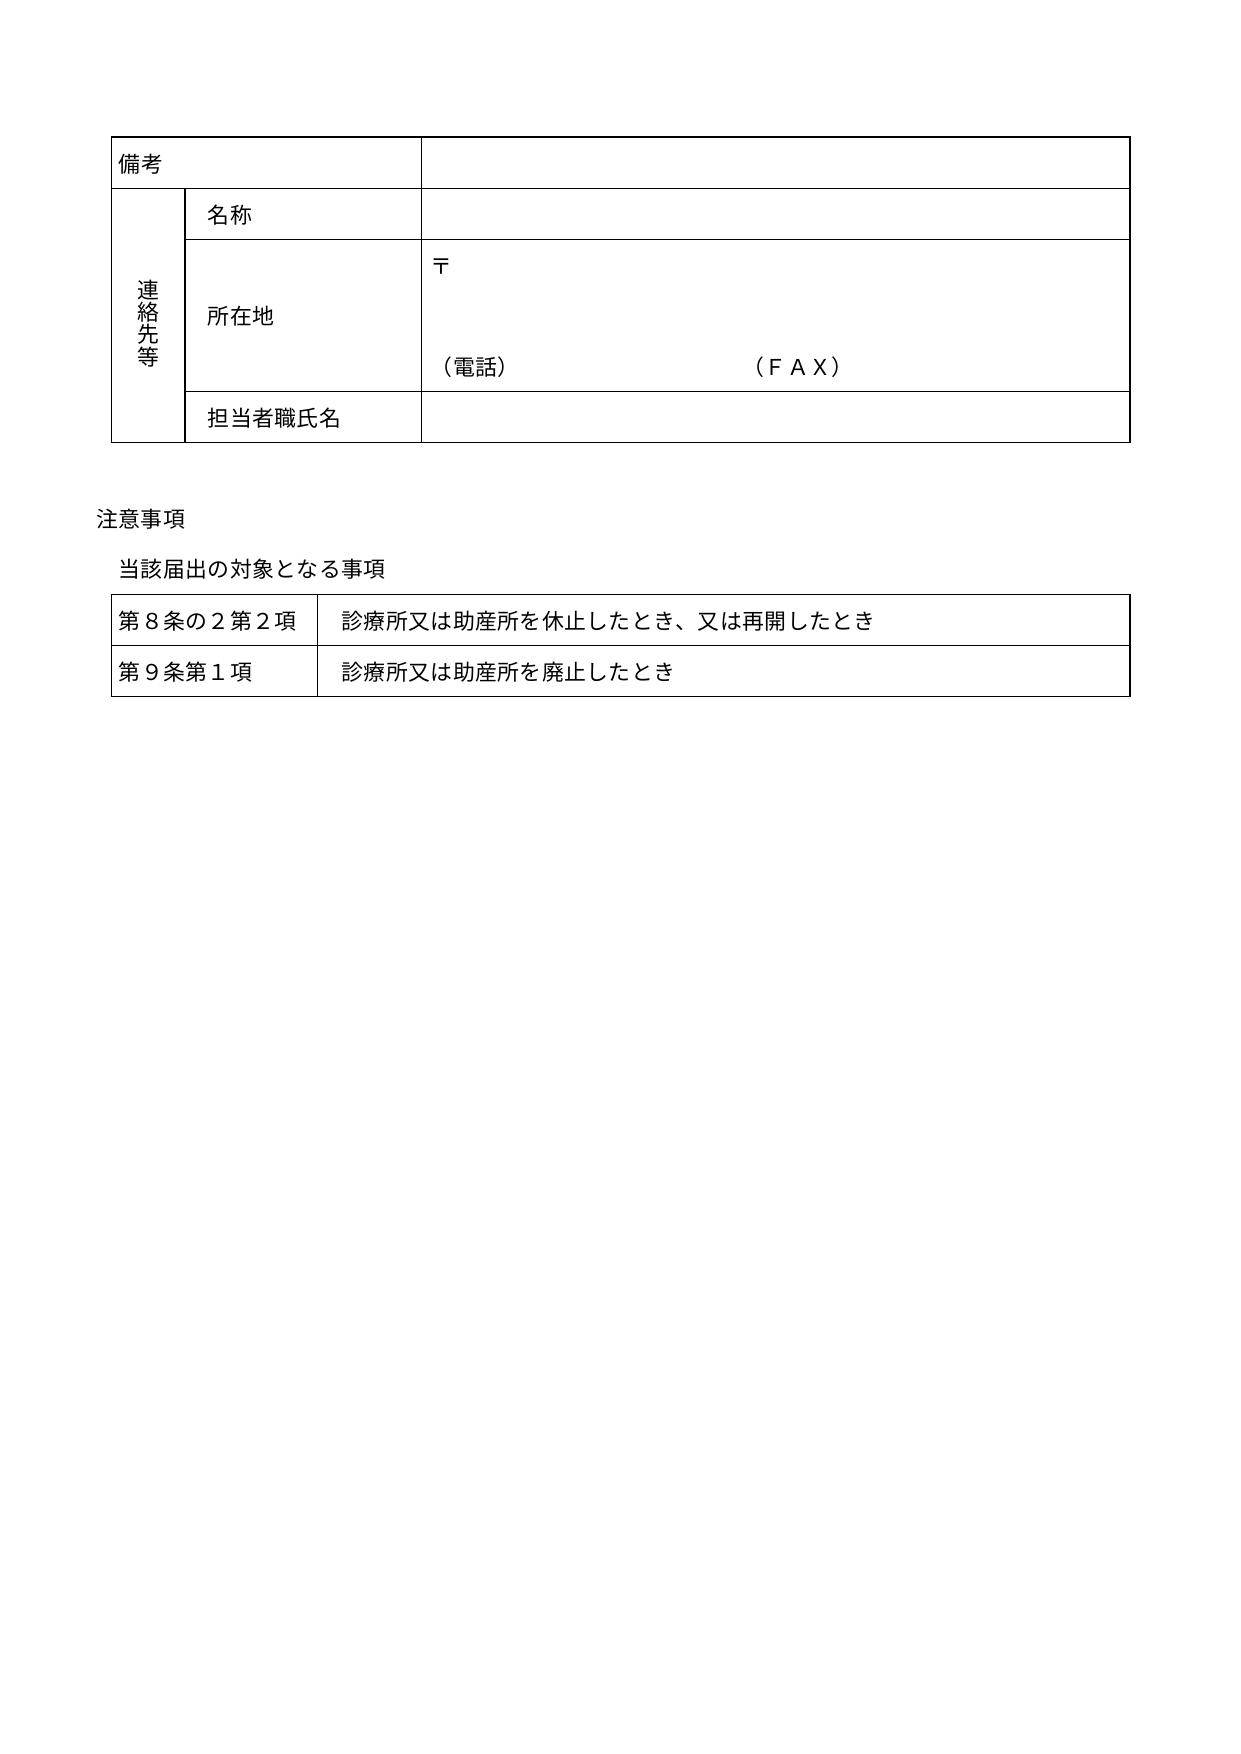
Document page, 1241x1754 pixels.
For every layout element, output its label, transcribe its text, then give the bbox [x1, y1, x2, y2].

table_cell 名称 [186, 189, 421, 239]
table_cell 診療所又は助産所を廃止したとき [318, 646, 1129, 696]
table_cell 所在地 [186, 240, 421, 391]
text 当該届出の対象となる事項 [96, 543, 1144, 593]
table_header 診療所又は助産所を休止したとき、又は再開したとき [318, 595, 1129, 645]
table_cell [422, 392, 1129, 442]
table_cell 担当者職氏名 [186, 392, 421, 442]
table_cell 連絡先等 [112, 189, 184, 442]
table_cell [422, 189, 1129, 239]
table_header 第８条の２第２項 [112, 595, 317, 645]
text 注意事項 [96, 493, 1144, 543]
table_cell 〒 （電話） （ＦＡＸ） [422, 240, 1129, 391]
table_cell 第９条第１項 [112, 646, 317, 696]
table_cell 備考 [112, 138, 421, 188]
table_cell [422, 138, 1129, 188]
